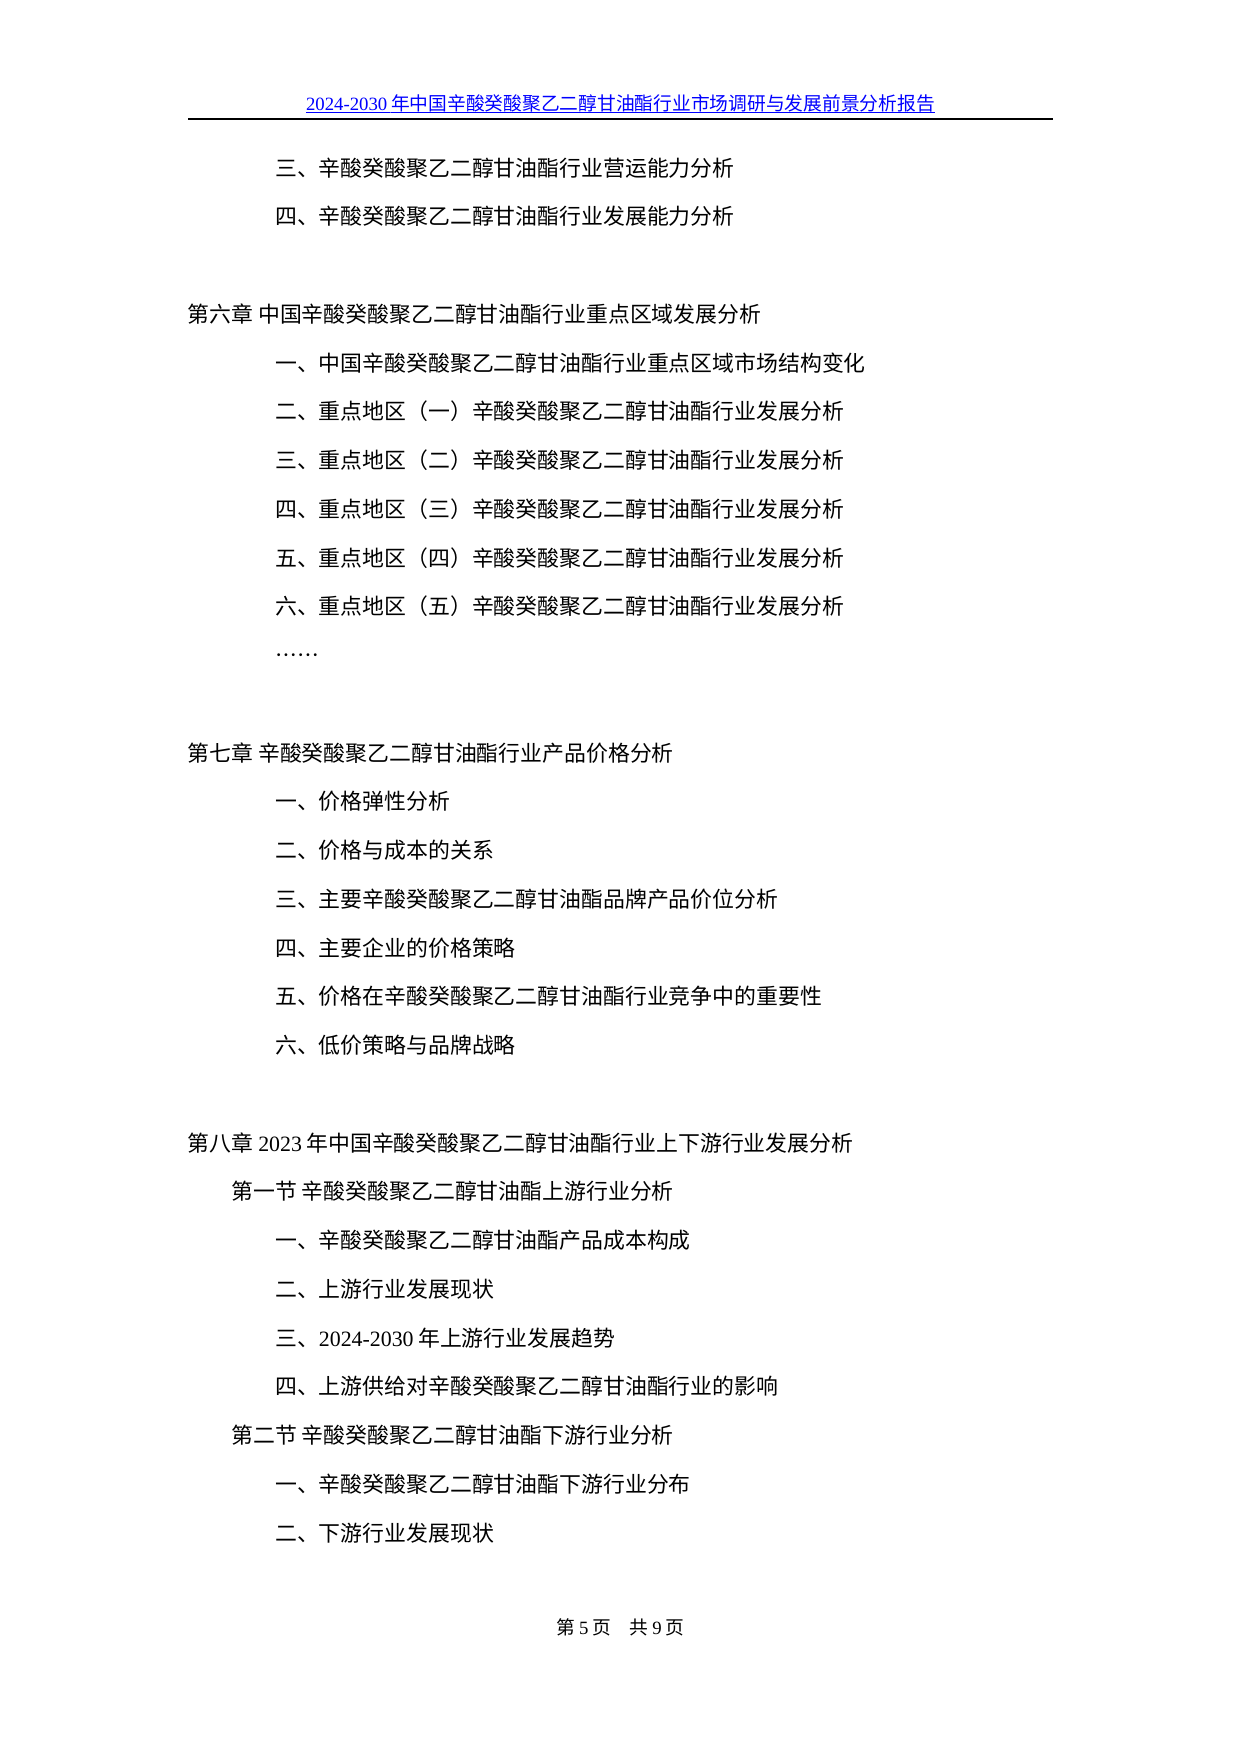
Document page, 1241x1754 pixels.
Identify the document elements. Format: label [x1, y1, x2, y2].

text [187, 150, 1053, 1548]
